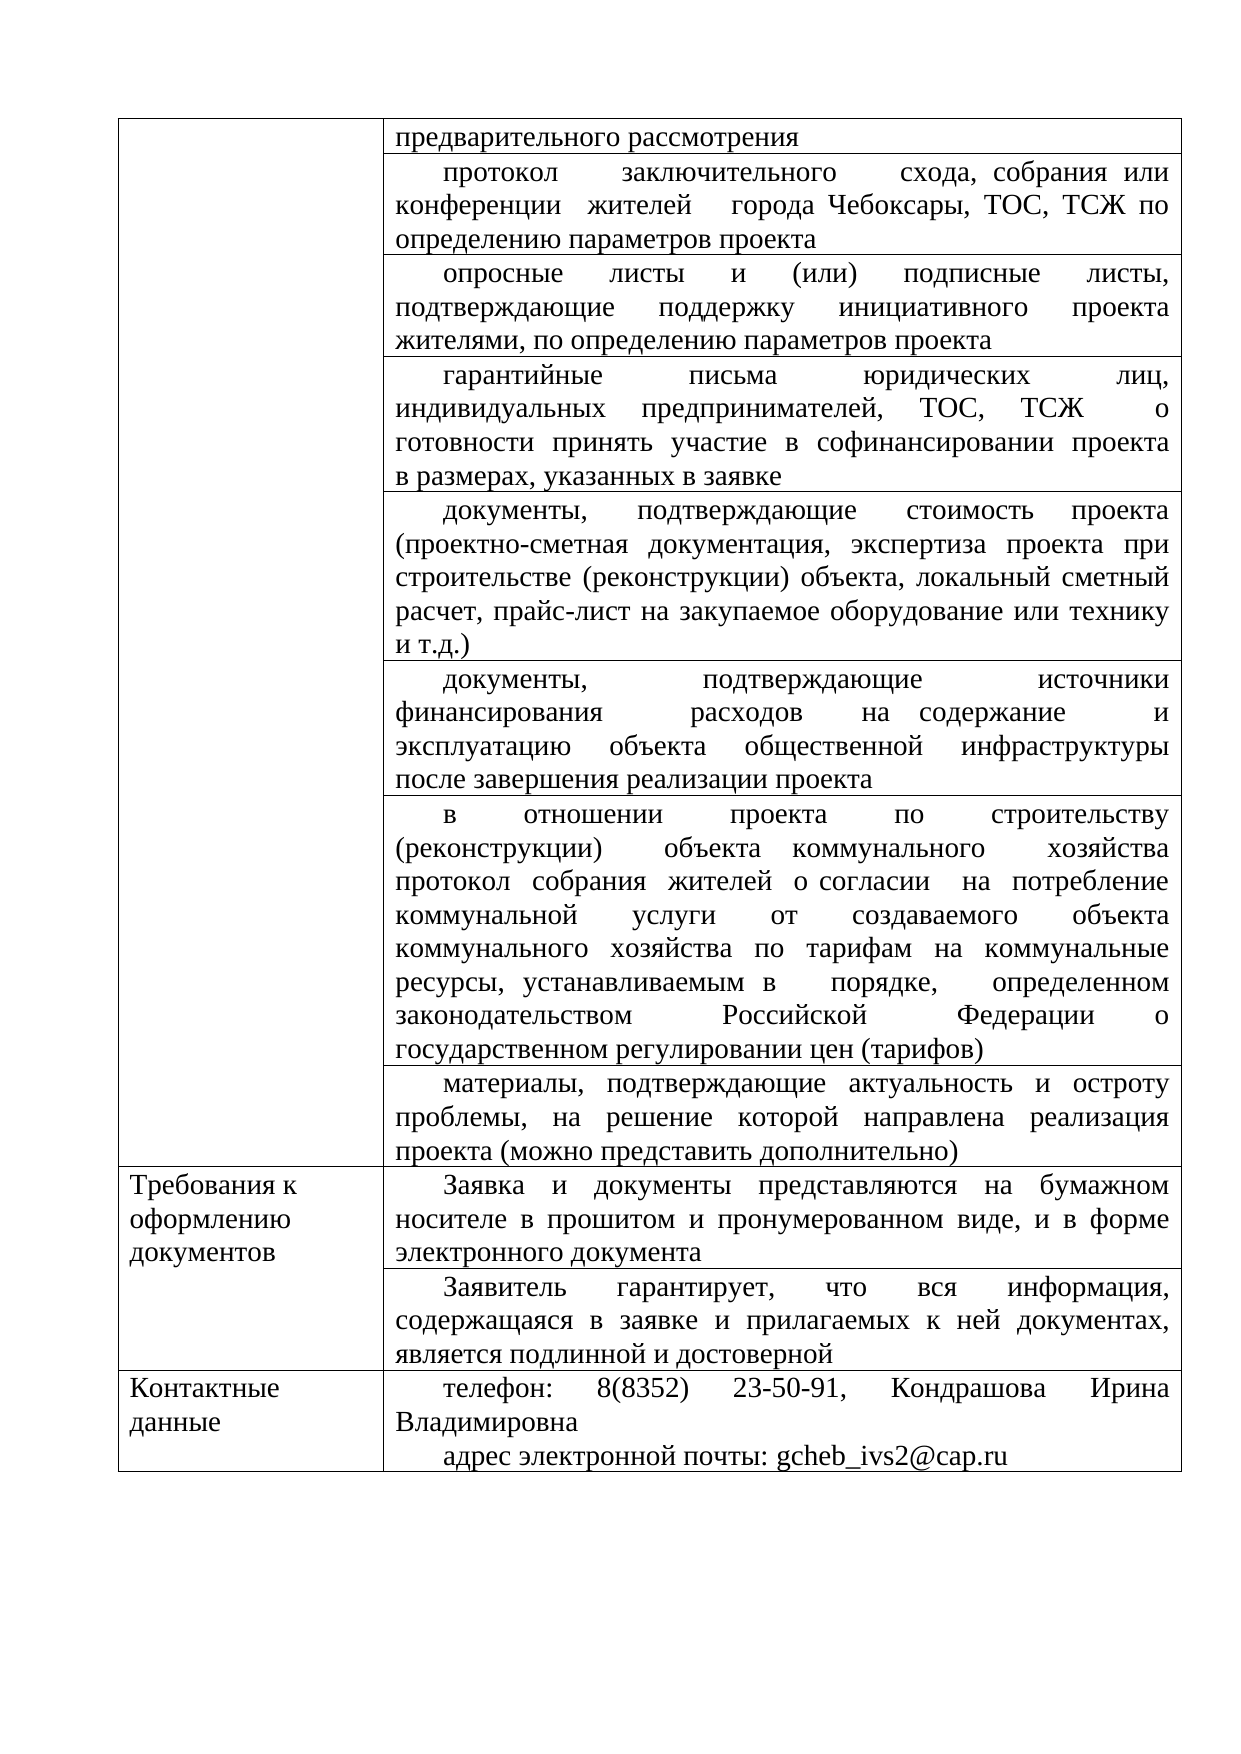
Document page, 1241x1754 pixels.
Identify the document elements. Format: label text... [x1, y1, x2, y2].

table_cell телефон: 8(8352) 23-50-91, Кондрашова Ирина Владимировна адрес электронной почты: gcheb_ivs2@cap.ru [384, 1371, 1181, 1471]
table_cell Требования к оформлению документов [119, 1167, 383, 1369]
table_cell гарантийные письма юридических лиц, индивидуальных предпринимателей, ТОС, ТСЖ о готовности принять участие в софинансировании проекта в размерах, указанных в заявке [384, 357, 1181, 491]
table_cell опросные листы и (или) подписные листы, подтверждающие поддержку инициативного проекта жителями, по определению параметров проекта [384, 255, 1181, 356]
table_cell материалы, подтверждающие актуальность и остроту проблемы, на решение которой направлена реализация проекта (можно представить дополнительно) [384, 1066, 1181, 1166]
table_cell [384, 119, 1181, 153]
table_cell Заявитель гарантирует, что вся информация, содержащаяся в заявке и прилагаемых к ней документах, является подлинной и достоверной [384, 1269, 1181, 1369]
table_cell протокол заключительного схода, собрания или конференции жителей города Чебоксары, ТОС, ТСЖ по определению параметров проекта [384, 154, 1181, 254]
table_cell Контактные данные [119, 1371, 383, 1471]
table_cell в отношении проекта по строительству (реконструкции) объекта коммунального хозяйства протокол собрания жителей о согласии на потребление коммунальной услуги от создаваемого объекта коммунального хозяйства по тарифам на коммунальные ресурсы, устанавливаемым в порядке, определенном законодательством Российской Федерации о государственном регулировании цен (тарифов) [384, 796, 1181, 1064]
table_cell Заявка и документы представляются на бумажном носителе в прошитом и пронумерованном виде, и в форме электронного документа [384, 1167, 1181, 1268]
table_cell документы, подтверждающие стоимость проекта (проектно-сметная документация, экспертиза проекта при строительстве (реконструкции) объекта, локальный сметный расчет, прайс-лист на закупаемое оборудование или технику и т.д.) [384, 492, 1181, 660]
table_cell документы, подтверждающие источники финансирования расходов на содержание и эксплуатацию объекта общественной инфраструктуры после завершения реализации проекта [384, 661, 1181, 795]
